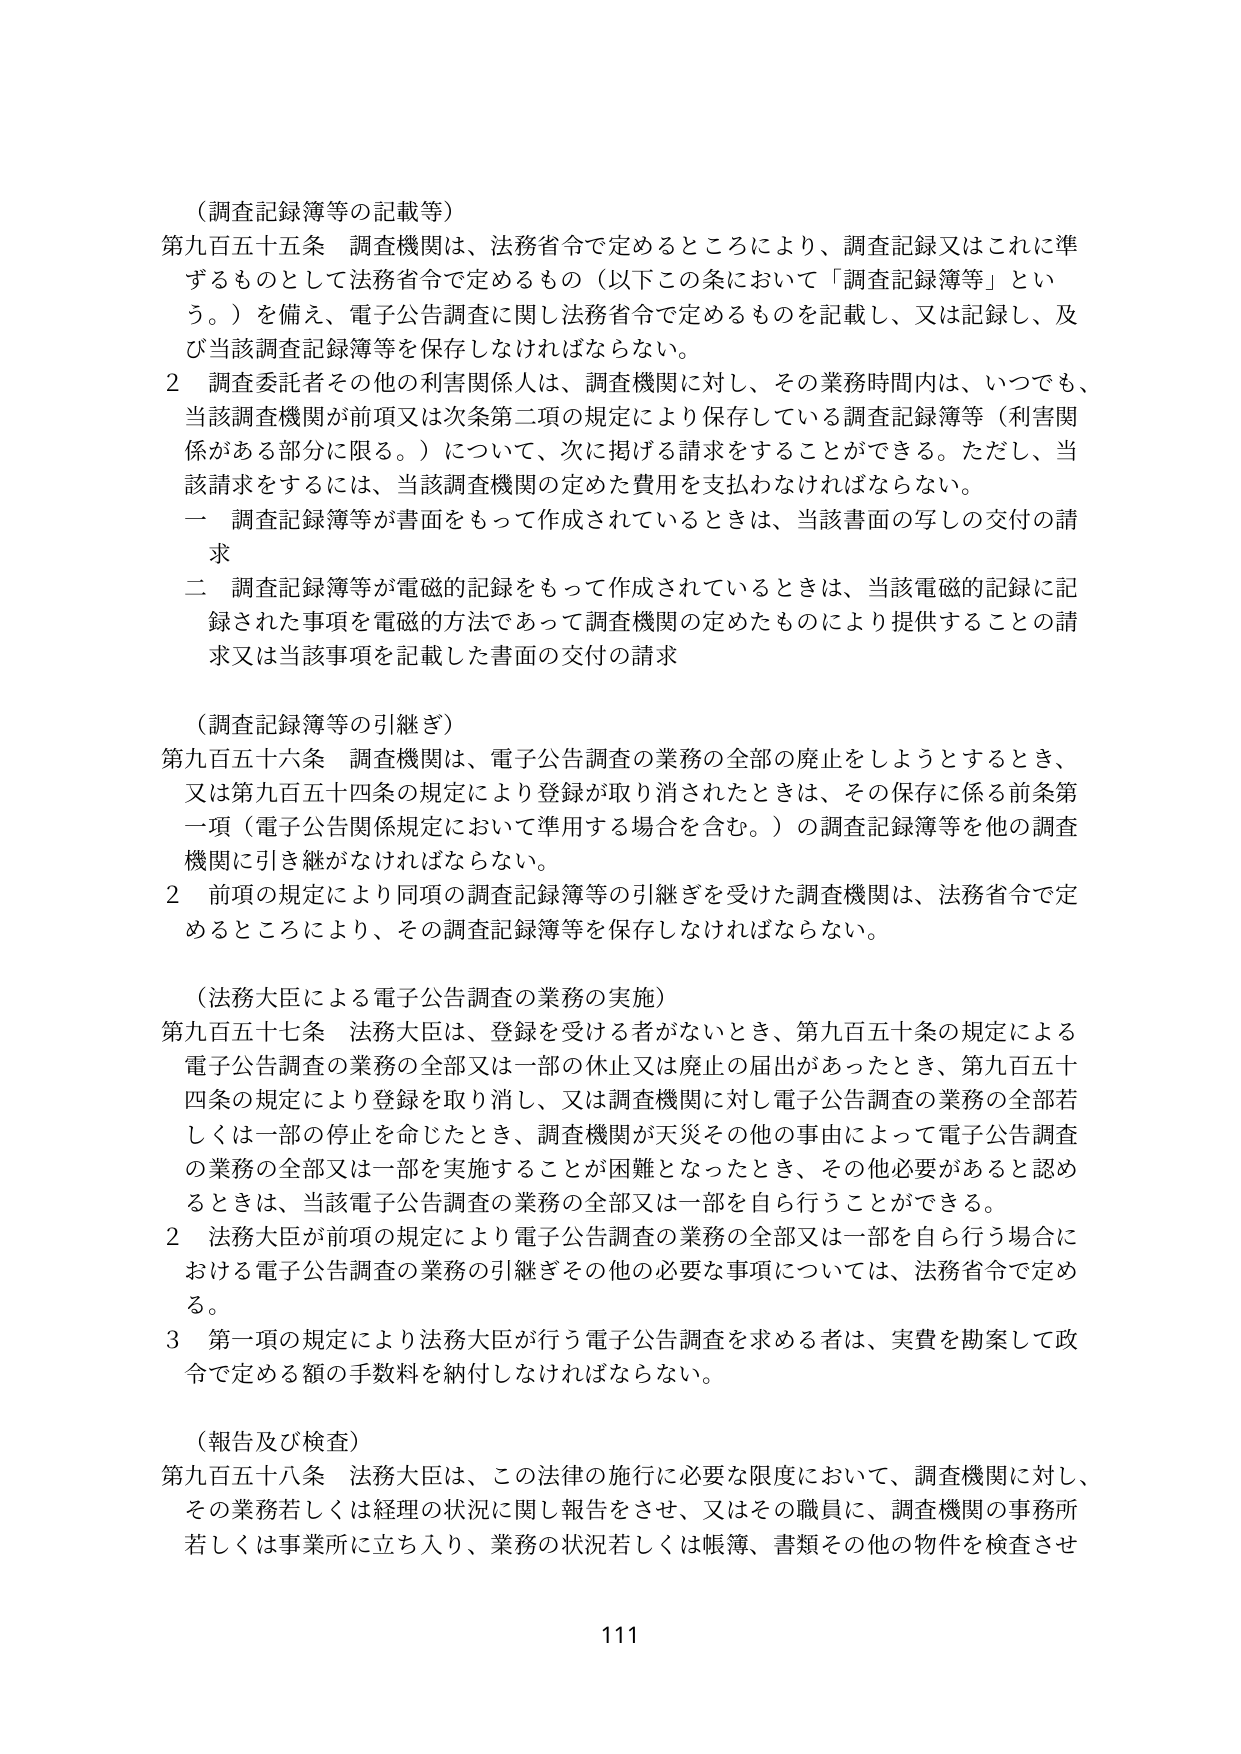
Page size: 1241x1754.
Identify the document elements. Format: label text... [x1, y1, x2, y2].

text ３ 第一項の規定により法務大臣が行う電子公告調査を求める者は、実費を勘案して政令で定める額の手数料を納付しなければならない。 [161, 1321, 1079, 1389]
text （調査記録簿等の記載等） [184, 194, 1079, 228]
text ２ 法務大臣が前項の規定により電子公告調査の業務の全部又は一部を自ら行う場合における電子公告調査の業務の引継ぎその他の必要な事項については、法務省令で定める。 [161, 1219, 1079, 1321]
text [161, 1458, 1079, 1560]
text （法務大臣による電子公告調査の業務の実施） [184, 979, 1079, 1014]
text 第九百五十六条 調査機関は、電子公告調査の業務の全部の廃止をしようとするとき、又は第九百五十四条の規定により登録が取り消されたときは、その保存に係る前条第一項（電子公告関係規定において準用する場合を含む。）の調査記録簿等を他の調査機関に引き継がなければならない。 [161, 740, 1079, 877]
text 一 調査記録簿等が書面をもって作成されているときは、当該書面の写しの交付の請求 [184, 501, 1079, 569]
text 第九百五十五条 調査機関は、法務省令で定めるところにより、調査記録又はこれに準ずるものとして法務省令で定めるもの（以下この条において「調査記録簿等」という。）を備え、電子公告調査に関し法務省令で定めるものを記載し、又は記録し、及び当該調査記録簿等を保存しなければならない。 [161, 228, 1079, 364]
text （報告及び検査） [184, 1424, 1079, 1458]
text 二 調査記録簿等が電磁的記録をもって作成されているときは、当該電磁的記録に記録された事項を電磁的方法であって調査機関の定めたものにより提供することの請求又は当該事項を記載した書面の交付の請求 [184, 569, 1079, 672]
text （調査記録簿等の引継ぎ） [184, 706, 1079, 740]
text 第九百五十七条 法務大臣は、登録を受ける者がないとき、第九百五十条の規定による電子公告調査の業務の全部又は一部の休止又は廃止の届出があったとき、第九百五十四条の規定により登録を取り消し、又は調査機関に対し電子公告調査の業務の全部若しくは一部の停止を命じたとき、調査機関が天災その他の事由によって電子公告調査の業務の全部又は一部を実施することが困難となったとき、その他必要があると認めるときは、当該電子公告調査の業務の全部又は一部を自ら行うことができる。 [161, 1014, 1079, 1219]
text ２ 調査委託者その他の利害関係人は、調査機関に対し、その業務時間内は、いつでも、当該調査機関が前項又は次条第二項の規定により保存している調査記録簿等（利害関係がある部分に限る。）について、次に掲げる請求をすることができる。ただし、当該請求をするには、当該調査機関の定めた費用を支払わなければならない。 [161, 364, 1079, 501]
text ２ 前項の規定により同項の調査記録簿等の引継ぎを受けた調査機関は、法務省令で定めるところにより、その調査記録簿等を保存しなければならない。 [161, 877, 1079, 945]
